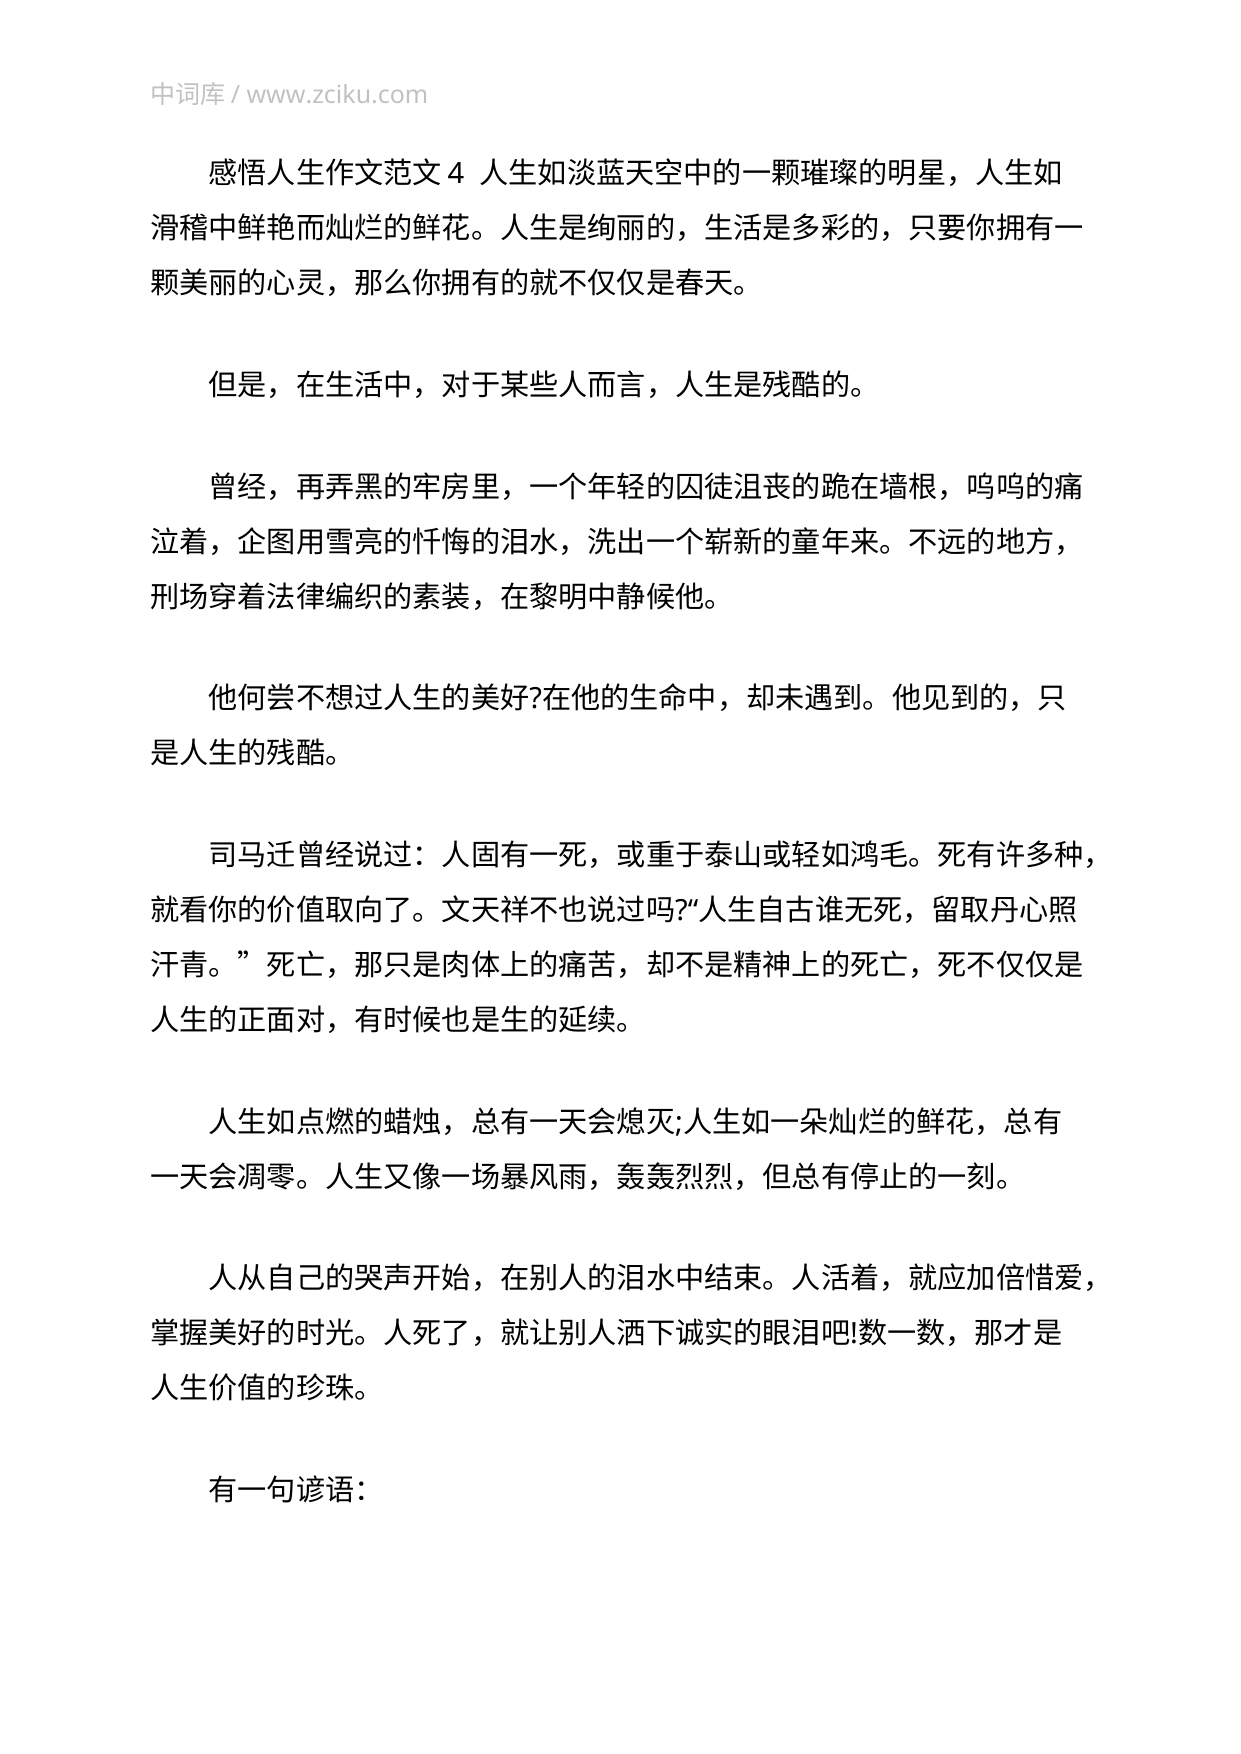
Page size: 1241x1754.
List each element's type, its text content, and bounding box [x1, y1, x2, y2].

text 人生如点燃的蜡烛，总有一天会熄灭;人生如一朵灿烂的鲜花，总有一天会凋零。人生又像一场暴风雨，轰轰烈烈，但总有停止的一刻。 [150, 1098, 1090, 1196]
text 他何尝不想过人生的美好?在他的生命中，却未遇到。他见到的，只是人生的残酷。 [150, 675, 1090, 772]
text 司马迁曾经说过：人固有一死，或重于泰山或轻如鸿毛。死有许多种，就看你的价值取向了。文天祥不也说过吗?“人生自古谁无死，留取丹心照汗青。”死亡，那只是肉体上的痛苦，却不是精神上的死亡，死不仅仅是人生的正面对，有时候也是生的延续。 [150, 832, 1090, 1039]
text 人从自己的哭声开始，在别人的泪水中结束。人活着，就应加倍惜爱，掌握美好的时光。人死了，就让别人洒下诚实的眼泪吧!数一数，那才是人生价值的珍珠。 [150, 1255, 1090, 1407]
text 曾经，再弄黑的牢房里，一个年轻的囚徒沮丧的跪在墙根，呜呜的痛泣着，企图用雪亮的忏悔的泪水，洗出一个崭新的童年来。不远的地方，刑场穿着法律编织的素装，在黎明中静候他。 [150, 463, 1090, 616]
text 但是，在生活中，对于某些人而言，人生是残酷的。 [150, 362, 1090, 404]
text 感悟人生作文范文4 人生如淡蓝天空中的一颗璀璨的明星，人生如滑稽中鲜艳而灿烂的鲜花。人生是绚丽的，生活是多彩的，只要你拥有一颗美丽的心灵，那么你拥有的就不仅仅是春天。 [150, 150, 1090, 302]
text 有一句谚语： [150, 1467, 1090, 1509]
